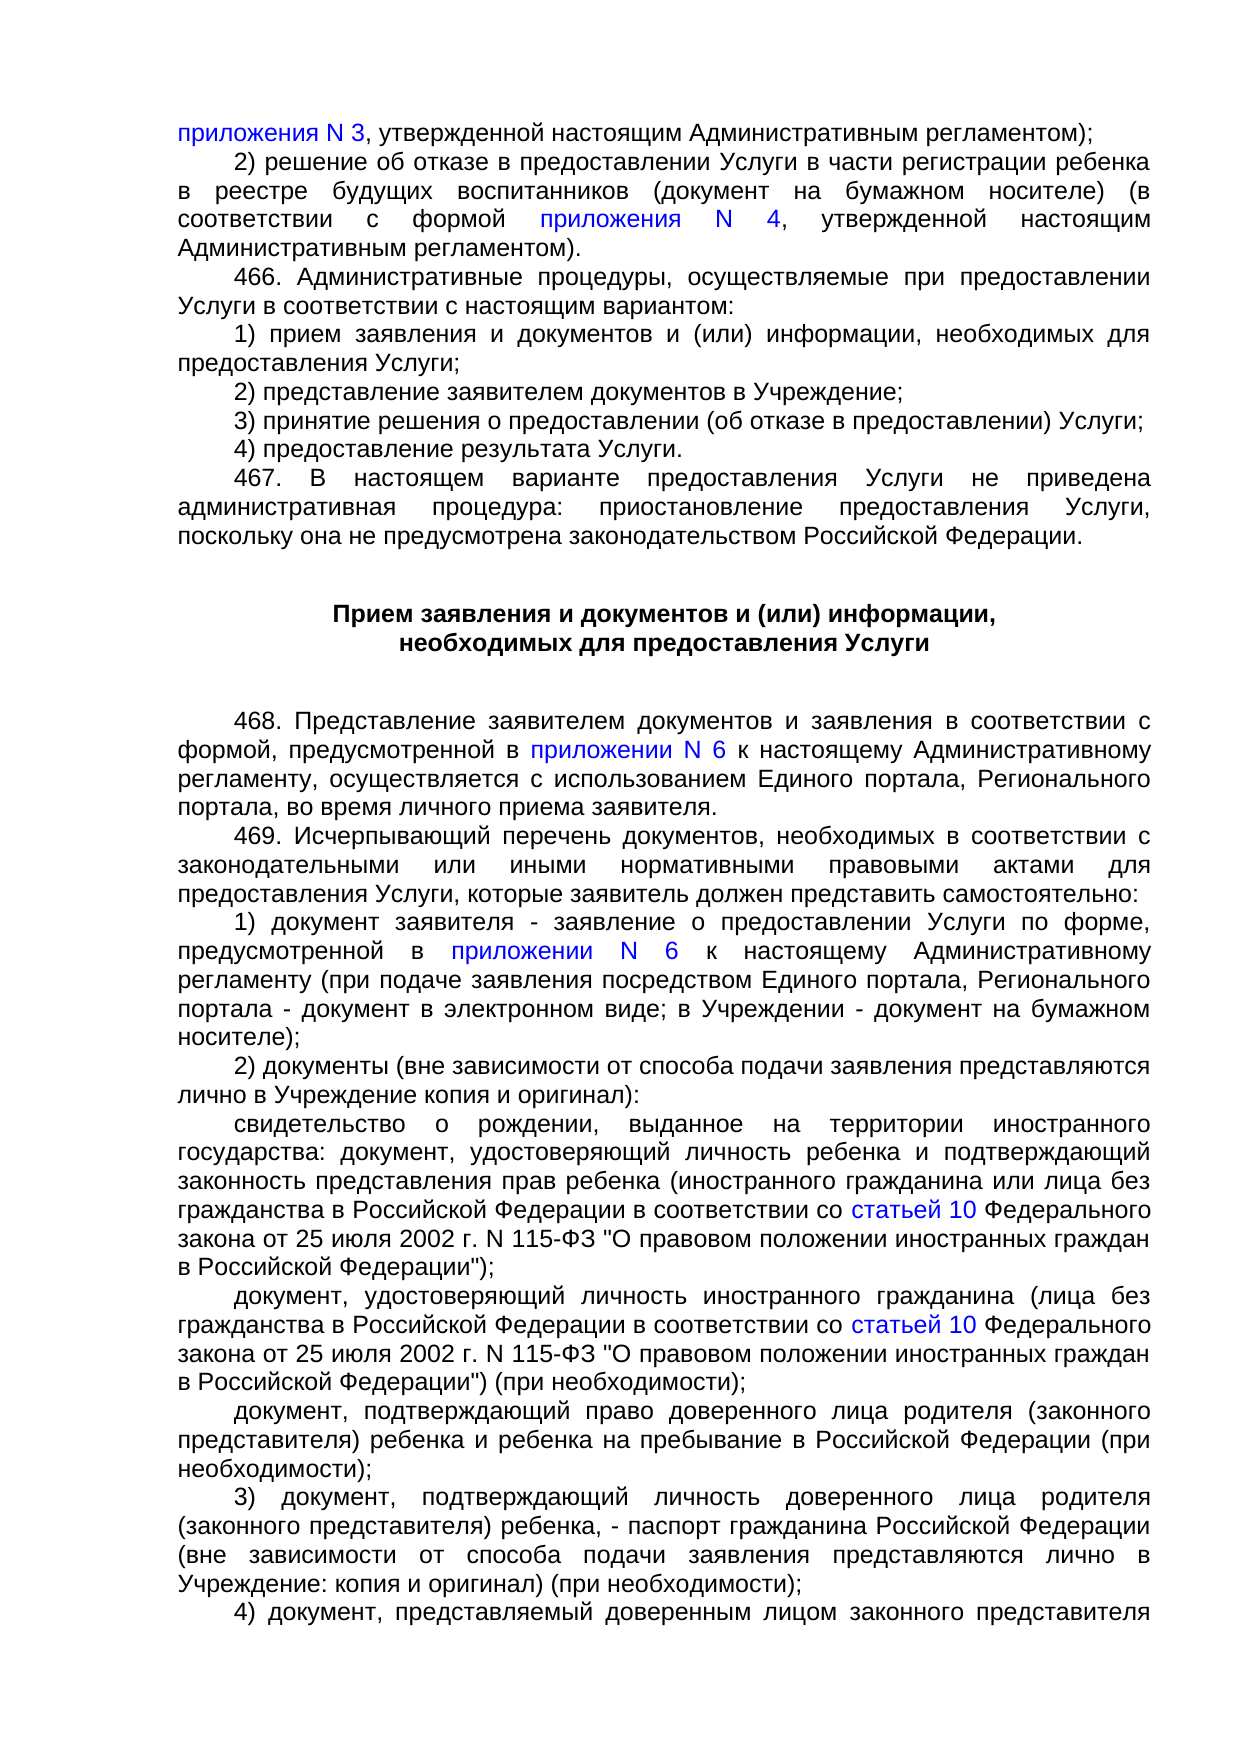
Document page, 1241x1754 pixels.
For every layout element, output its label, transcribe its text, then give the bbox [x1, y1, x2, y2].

text 466. Административные процедуры, осуществляемые при предоставлении Услуги в соответствии с настоящим вариантом: [177, 262, 1152, 319]
title необходимых для предоставления Услуги [177, 628, 1152, 656]
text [177, 118, 1152, 147]
text 3) принятие решения о предоставлении (об отказе в предоставлении) Услуги; [177, 406, 1152, 434]
text 3) документ, подтверждающий личность доверенного лица родителя (законного представителя) ребенка, - паспорт гражданина Российской Федерации (вне зависимости от способа подачи заявления представляются лично в Учреждение: копия и оригинал) (при необходимости); [177, 1482, 1152, 1597]
text 1) прием заявления и документов и (или) информации, необходимых для предоставления Услуги; [177, 319, 1152, 377]
title Прием заявления и документов и (или) информации, [177, 599, 1152, 628]
text 469. Исчерпывающий перечень документов, необходимых в соответствии с законодательными или иными нормативными правовыми актами для предоставления Услуги, которые заявитель должен представить самостоятельно: [177, 821, 1152, 907]
text 4) предоставление результата Услуги. [177, 434, 1152, 463]
text 2) документы (вне зависимости от способа подачи заявления представляются лично в Учреждение копия и оригинал): [177, 1051, 1152, 1108]
text документ, удостоверяющий личность иностранного гражданина (лица без гражданства в Российской Федерации в соответствии со статьей 10 Федерального закона от 25 июля 2002 г. N 115-ФЗ "О правовом положении иностранных граждан в Российской Федерации") (при необходимости); [177, 1281, 1152, 1396]
text 2) представление заявителем документов в Учреждение; [177, 377, 1152, 406]
text документ, подтверждающий право доверенного лица родителя (законного представителя) ребенка и ребенка на пребывание в Российской Федерации (при необходимости); [177, 1396, 1152, 1482]
text 468. Представление заявителем документов и заявления в соответствии с формой, предусмотренной в приложении N 6 к настоящему Административному регламенту, осуществляется с использованием Единого портала, Регионального портала, во время личного приема заявителя. [177, 706, 1152, 821]
text свидетельство о рождении, выданное на территории иностранного государства: документ, удостоверяющий личность ребенка и подтверждающий законность представления прав ребенка (иностранного гражданина или лица без гражданства в Российской Федерации в соответствии со статьей 10 Федерального закона от 25 июля 2002 г. N 115-ФЗ "О правовом положении иностранных граждан в Российской Федерации"); [177, 1108, 1152, 1281]
text 467. В настоящем варианте предоставления Услуги не приведена административная процедура: приостановление предоставления Услуги, поскольку она не предусмотрена законодательством Российской Федерации. [177, 463, 1152, 549]
text 1) документ заявителя - заявление о предоставлении Услуги по форме, предусмотренной в приложении N 6 к настоящему Административному регламенту (при подаче заявления посредством Единого портала, Регионального портала - документ в электронном виде; в Учреждении - документ на бумажном носителе); [177, 907, 1152, 1051]
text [177, 1597, 1152, 1626]
text 2) решение об отказе в предоставлении Услуги в части регистрации ребенка в реестре будущих воспитанников (документ на бумажном носителе) (в соответствии с формой приложения N 4, утвержденной настоящим Административным регламентом). [177, 147, 1152, 262]
